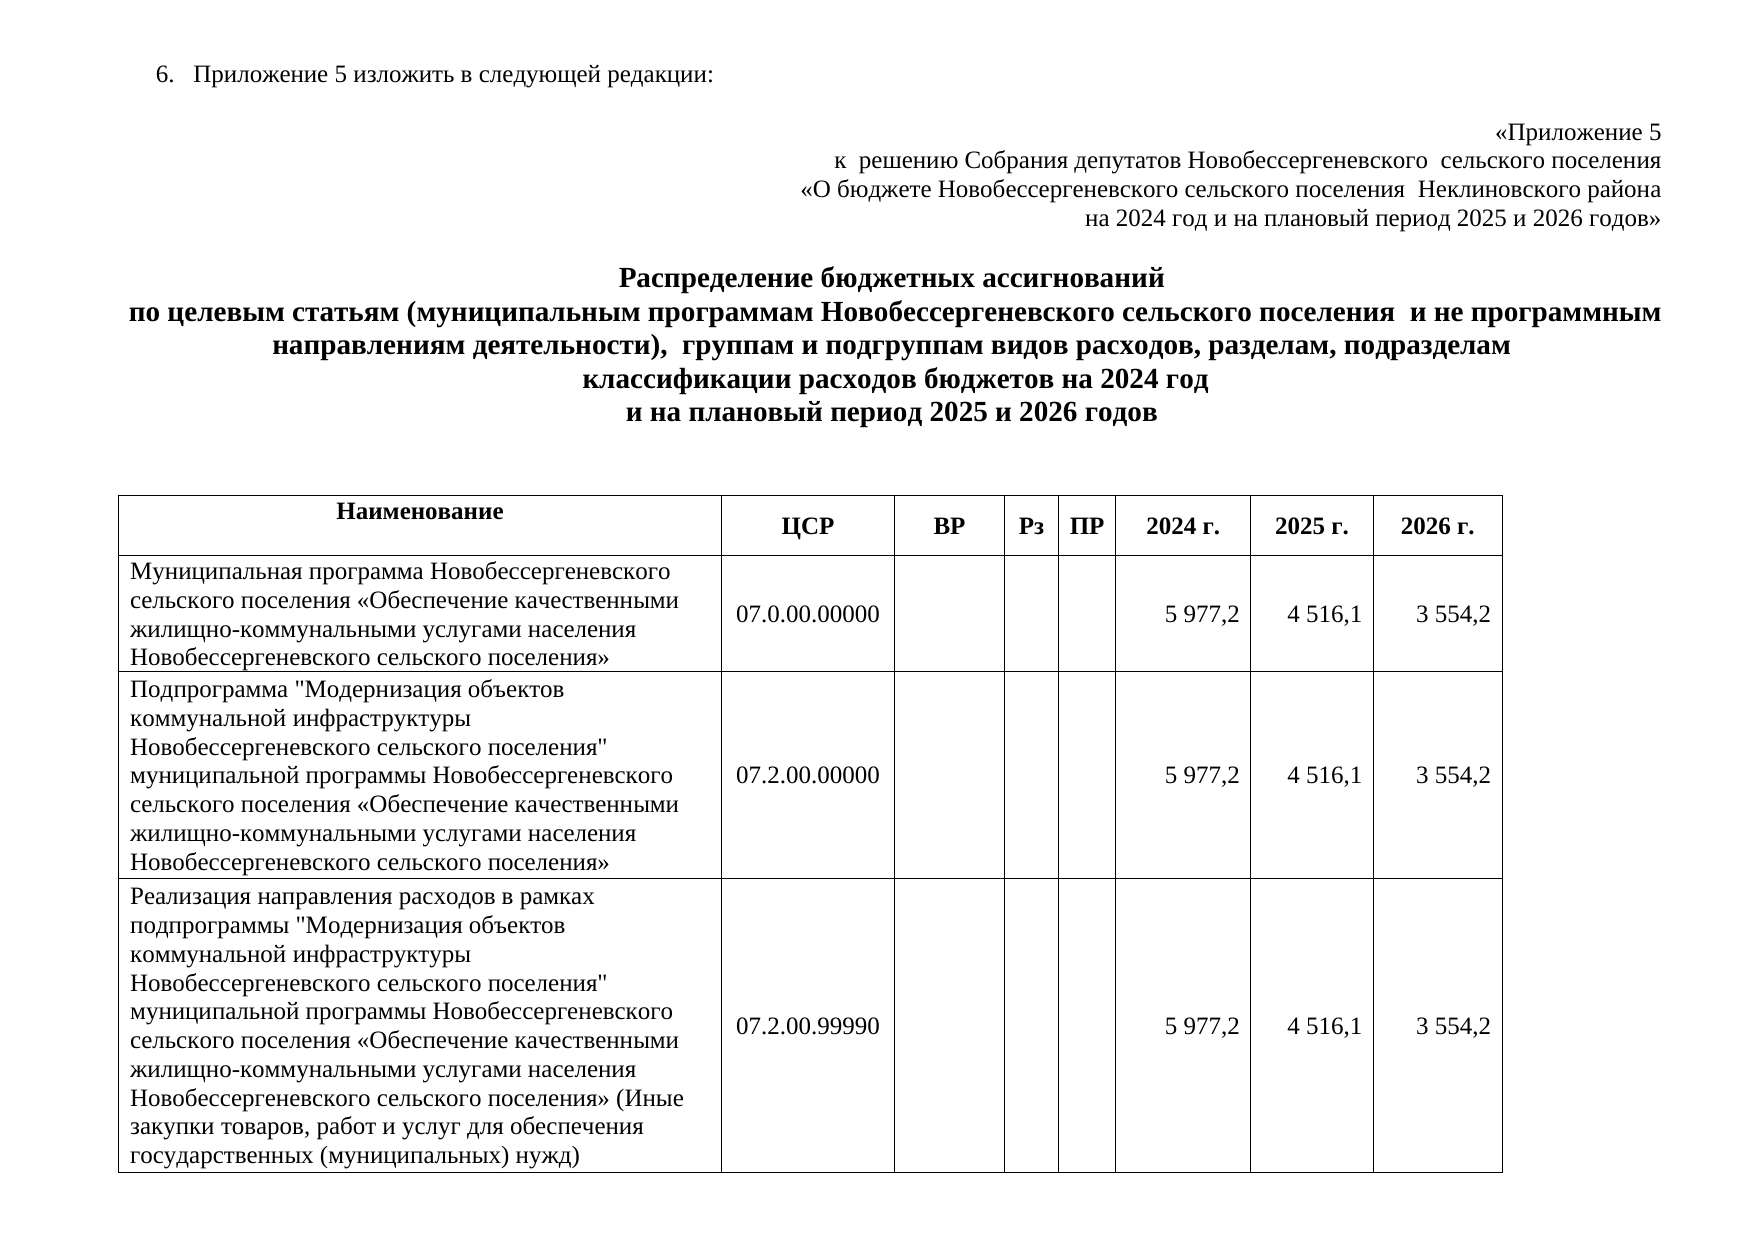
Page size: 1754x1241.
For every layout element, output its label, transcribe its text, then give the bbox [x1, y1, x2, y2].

table_header 2024 г. [1116, 496, 1250, 555]
list Приложение 5 изложить в следующей редакции: [156, 59, 1665, 88]
table_cell [895, 672, 1004, 877]
table_cell 4 516,1 [1251, 556, 1373, 671]
table_header ПР [1059, 496, 1115, 555]
table_cell Реализация направления расходов в рамках подпрограммы "Модернизация объектов коммунальной инфраструктуры Новобессергеневского сельского поселения" муниципальной программы Новобессергеневского сельского поселения «Обеспечение качественными жилищно-коммунальными услугами населения Новобессергеневского сельского поселения» (Иные закупки товаров, работ и услуг для обеспечения государственных (муниципальных) нужд) [119, 879, 721, 1172]
table_cell [1059, 672, 1115, 877]
table_cell 5 977,2 [1116, 672, 1250, 877]
table_cell 4 516,1 [1251, 879, 1373, 1172]
text и на плановый период 2025 и 2026 годов [118, 394, 1665, 428]
text Распределение бюджетных ассигнований [118, 260, 1665, 294]
table_cell [1005, 879, 1058, 1172]
text классификации расходов бюджетов на 2024 год [118, 361, 1665, 394]
table_cell 5 977,2 [1116, 556, 1250, 671]
table_header Наименование [119, 496, 721, 555]
table_header ВР [895, 496, 1004, 555]
table_cell [895, 879, 1004, 1172]
table_cell [1059, 556, 1115, 671]
table_cell 4 516,1 [1251, 672, 1373, 877]
table_cell Подпрограмма "Модернизация объектов коммунальной инфраструктуры Новобессергеневского сельского поселения" муниципальной программы Новобессергеневского сельского поселения «Обеспечение качественными жилищно-коммунальными услугами населения Новобессергеневского сельского поселения» [119, 672, 721, 877]
table_cell 07.2.00.00000 [722, 672, 894, 877]
table_cell [1005, 556, 1058, 671]
text «Приложение 5 [118, 117, 1661, 145]
table_cell 5 977,2 [1116, 879, 1250, 1172]
table_cell 3 554,2 [1374, 672, 1502, 877]
table_cell 07.0.00.00000 [722, 556, 894, 671]
text по целевым статьям (муниципальным программам Новобессергеневского сельского поселения и не программным направлениям деятельности), группам и подгруппам видов расходов, разделам, подразделам [118, 294, 1665, 361]
table_cell [1059, 879, 1115, 1172]
text к решению Собрания депутатов Новобессергеневского сельского поселения [118, 145, 1661, 174]
text «О бюджете Новобессергеневского сельского поселения Неклиновского района [118, 174, 1661, 203]
table_cell 3 554,2 [1374, 879, 1502, 1172]
table_header ЦСР [722, 496, 894, 555]
table_cell [895, 556, 1004, 671]
table_cell Муниципальная программа Новобессергеневского сельского поселения «Обеспечение качественными жилищно-коммунальными услугами населения Новобессергеневского сельского поселения» [119, 556, 721, 671]
table_cell 3 554,2 [1374, 556, 1502, 671]
text на 2024 год и на плановый период 2025 и 2026 годов» [118, 203, 1661, 232]
table_header 2026 г. [1374, 496, 1502, 555]
table_cell [1005, 672, 1058, 877]
table_header Рз [1005, 496, 1058, 555]
table_header 2025 г. [1251, 496, 1373, 555]
table_cell 07.2.00.99990 [722, 879, 894, 1172]
